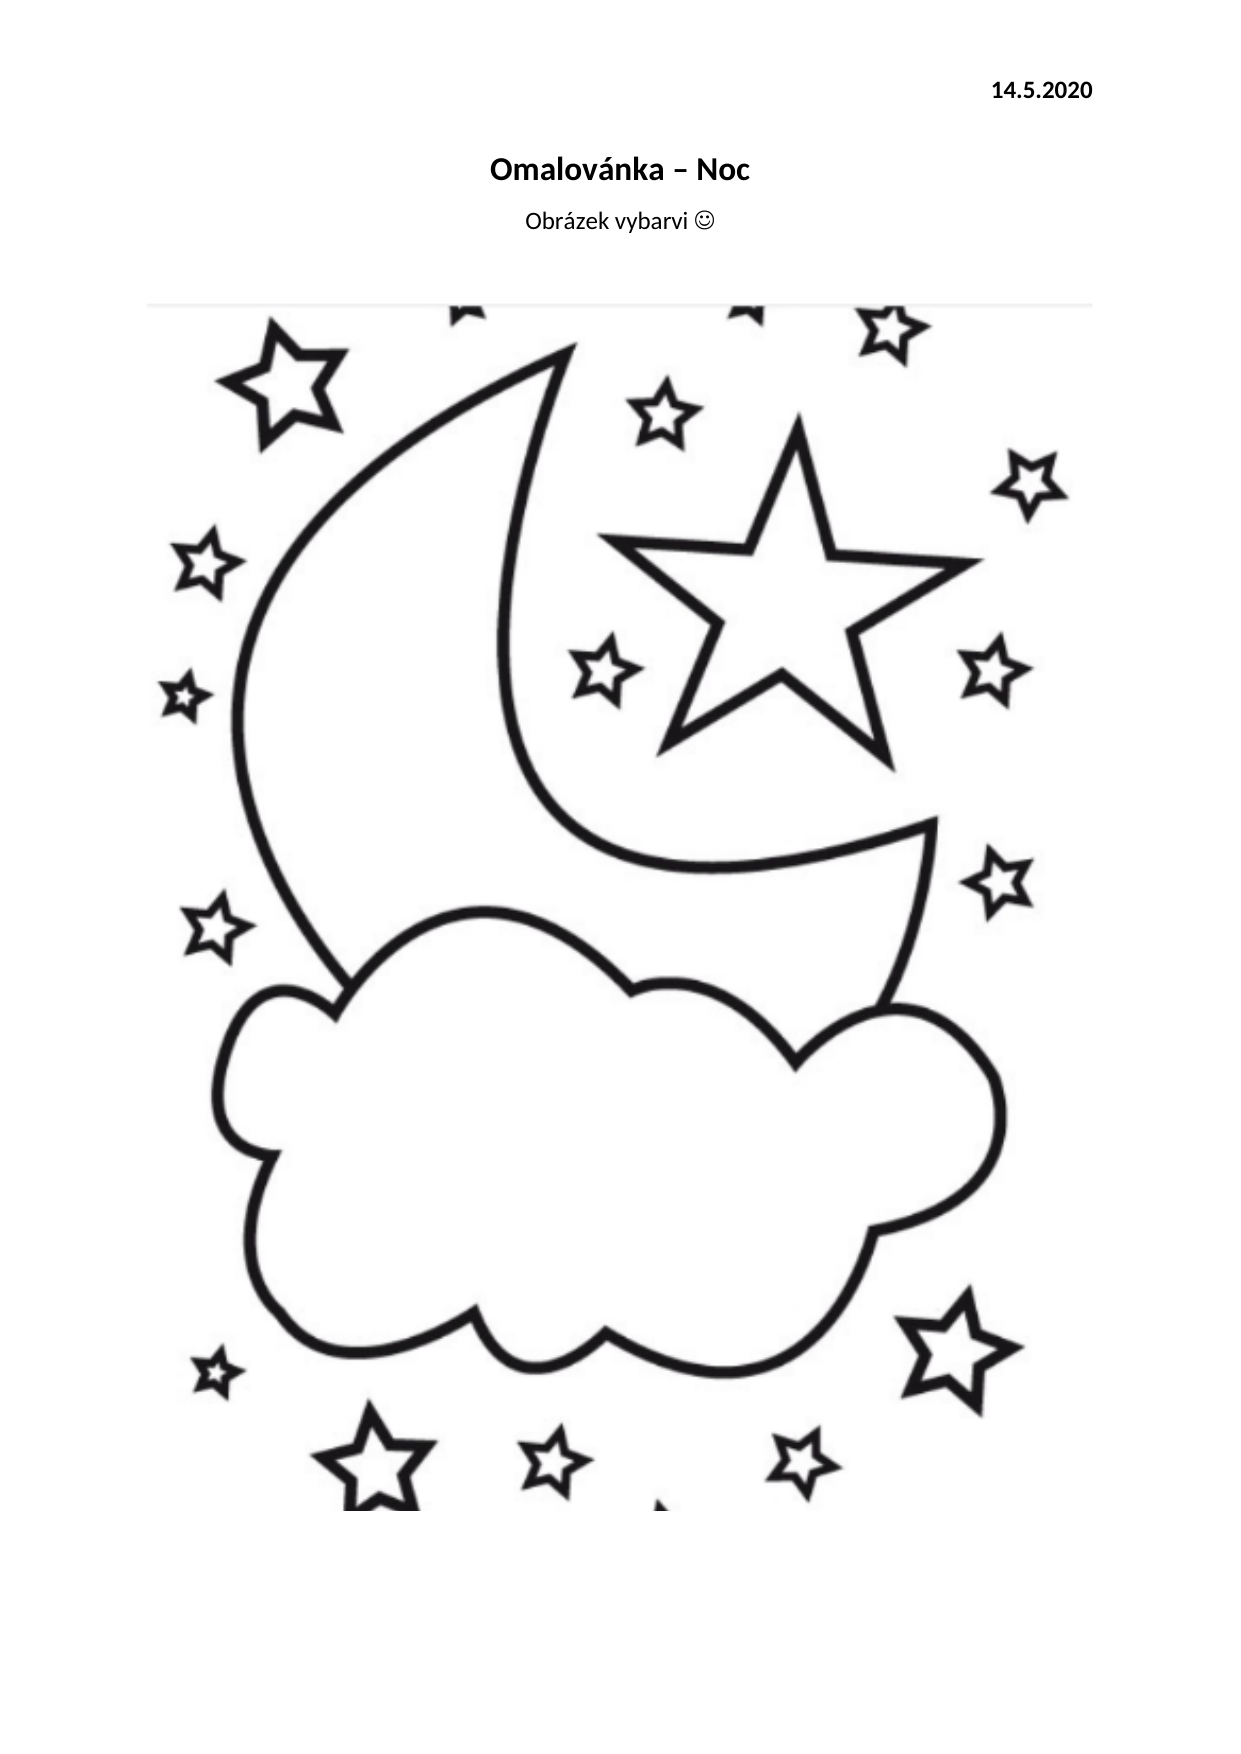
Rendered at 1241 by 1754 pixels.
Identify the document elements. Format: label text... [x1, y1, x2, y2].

picture [146, 297, 1093, 1511]
text Obrázek vybarvi [148, 205, 1093, 236]
text Omalovánka – Noc [148, 148, 1093, 188]
